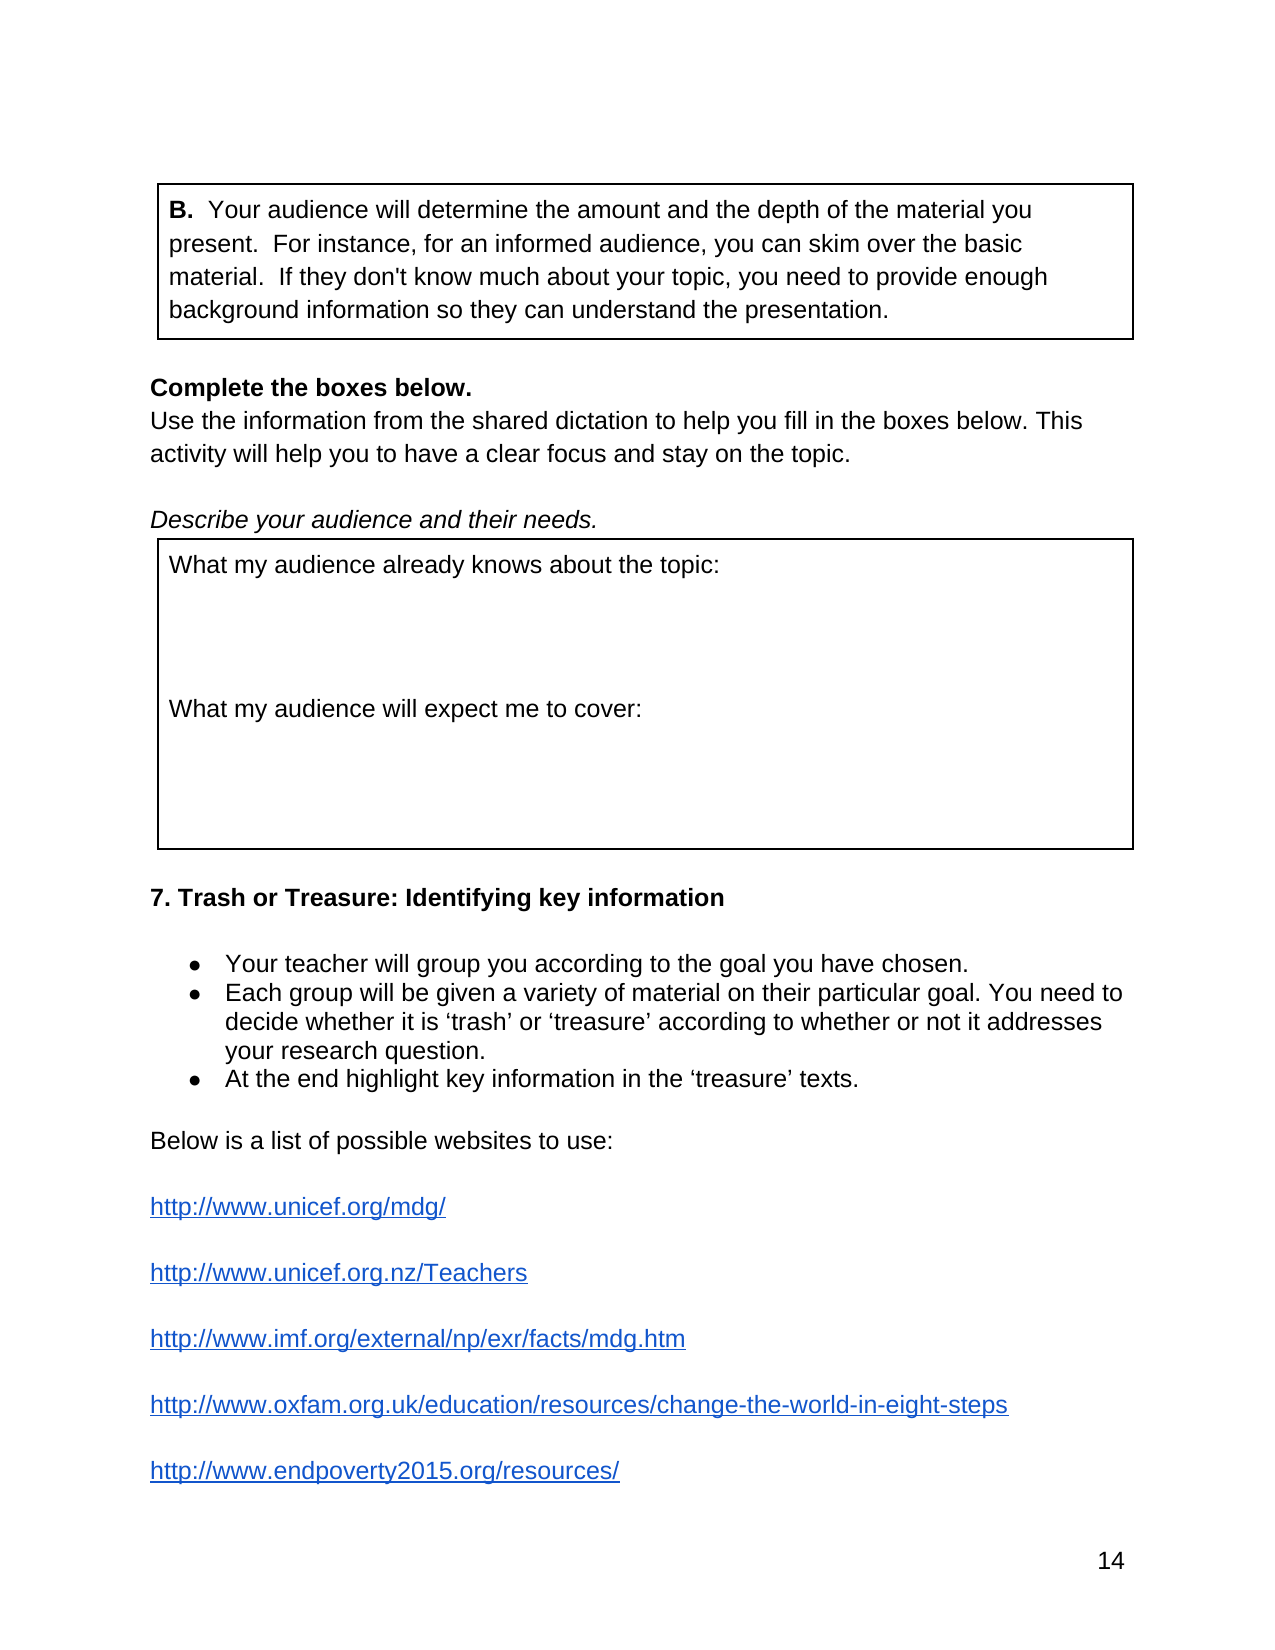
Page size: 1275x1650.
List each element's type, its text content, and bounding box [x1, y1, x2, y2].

text Complete the boxes below. [150, 373, 1125, 401]
list Each group will be given a variety of material on their particular goal. You need to decide whether it is ‘trash’ or ‘treasure’ according to whether or not it addresses your research question. [188, 978, 1125, 1064]
list Your teacher will group you according to the goal you have chosen. [188, 949, 1125, 978]
text http://www.unicef.org.nz/Teachers [150, 1258, 1125, 1287]
text http://www.endpoverty2015.org/resources/ [150, 1456, 1125, 1485]
table_header B. Your audience will determine the amount and the depth of the material you present. For instance, for an informed audience, you can skim over the basic material. If they don't know much about your topic, you need to provide enough background information so they can understand the presentation. [159, 185, 1132, 338]
text http://www.unicef.org/mdg/ [150, 1192, 1125, 1221]
list At the end highlight key information in the ‘treasure’ texts. [188, 1064, 1125, 1093]
text 7. Trash or Treasure: Identifying key information [150, 883, 1125, 912]
text http://www.oxfam.org.uk/education/resources/change-the-world-in-eight-steps [150, 1390, 1125, 1419]
text Use the information from the shared dictation to help you fill in the boxes below. This activity will help you to have a clear focus and stay on the topic. [150, 406, 1125, 467]
text Below is a list of possible websites to use: [150, 1126, 1125, 1155]
text http://www.imf.org/external/np/exr/facts/mdg.htm [150, 1324, 1125, 1353]
table_header What my audience already knows about the topic: What my audience will expect me to cover: [159, 540, 1132, 848]
text Describe your audience and their needs. [150, 505, 1125, 533]
